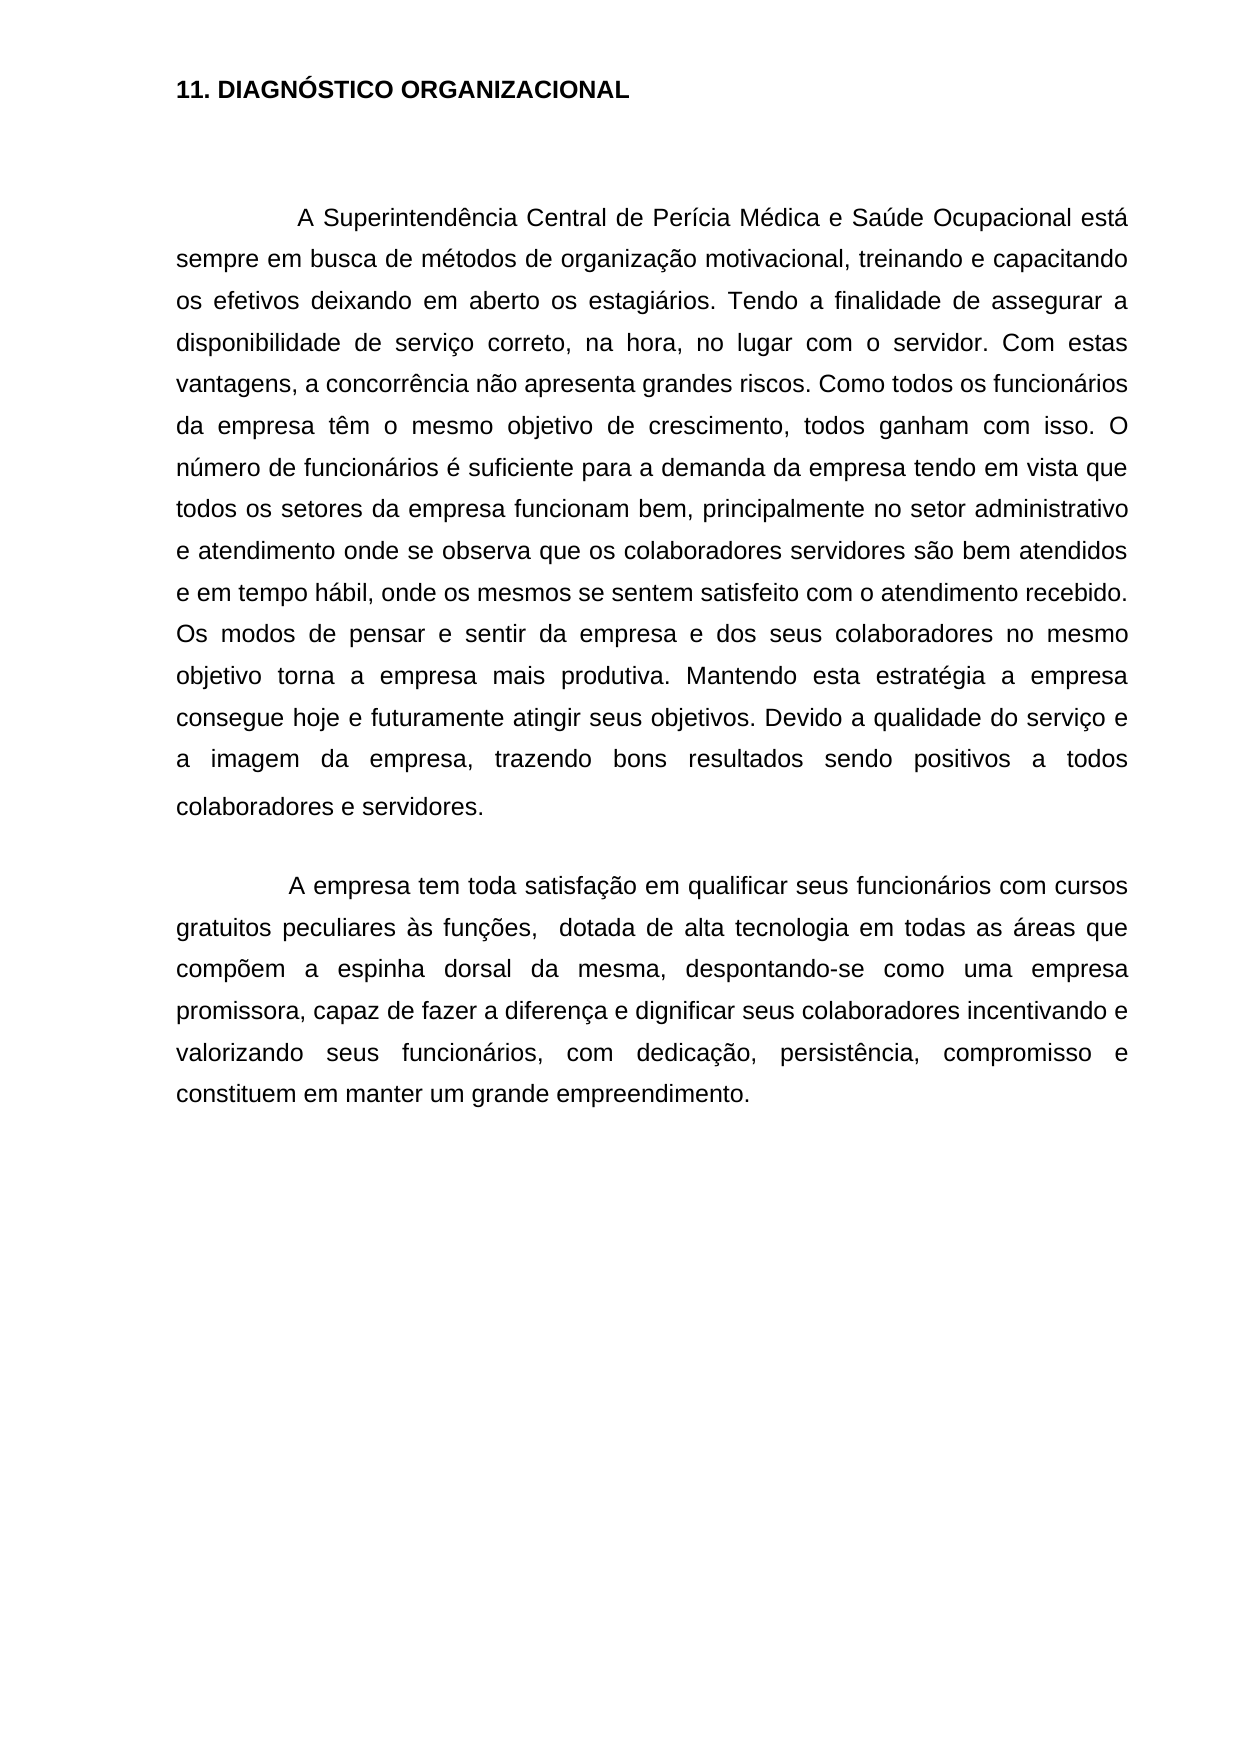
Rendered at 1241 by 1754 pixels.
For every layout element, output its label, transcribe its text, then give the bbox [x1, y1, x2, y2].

text A Superintendência Central de Perícia Médica e Saúde Ocupacional está sempre em busca de métodos de organização motivacional, treinando e capacitando os efetivos deixando em aberto os estagiários. Tendo a finalidade de assegurar a disponibilidade de serviço correto, na hora, no lugar com o servidor. Com estas vantagens, a concorrência não apresenta grandes riscos. Como todos os funcionários da empresa têm o mesmo objetivo de crescimento, todos ganham com isso. O número de funcionários é suficiente para a demanda da empresa tendo em vista que todos os setores da empresa funcionam bem, principalmente no setor administrativo e atendimento onde se observa que os colaboradores servidores são bem atendidos e em tempo hábil, onde os mesmos se sentem satisfeito com o atendimento recebido. Os modos de pensar e sentir da empresa e dos seus colaboradores no mesmo objetivo torna a empresa mais produtiva. Mantendo esta estratégia a empresa consegue hoje e futuramente atingir seus objetivos. Devido a qualidade do serviço e a imagem da empresa, trazendo bons resultados sendo positivos a todos colaboradores e servidores. [176, 203, 1130, 822]
text 11. DIAGNÓSTICO ORGANIZACIONAL [176, 75, 1240, 104]
text A empresa tem toda satisfação em qualificar seus funcionários com cursos gratuitos peculiares às funções, dotada de alta tecnologia em todas as áreas que compõem a espinha dorsal da mesma, despontando-se como uma empresa promissora, capaz de fazer a diferença e dignificar seus colaboradores incentivando e valorizando seus funcionários, com dedicação, persistência, compromisso e constituem em manter um grande empreendimento. [176, 871, 1130, 1108]
